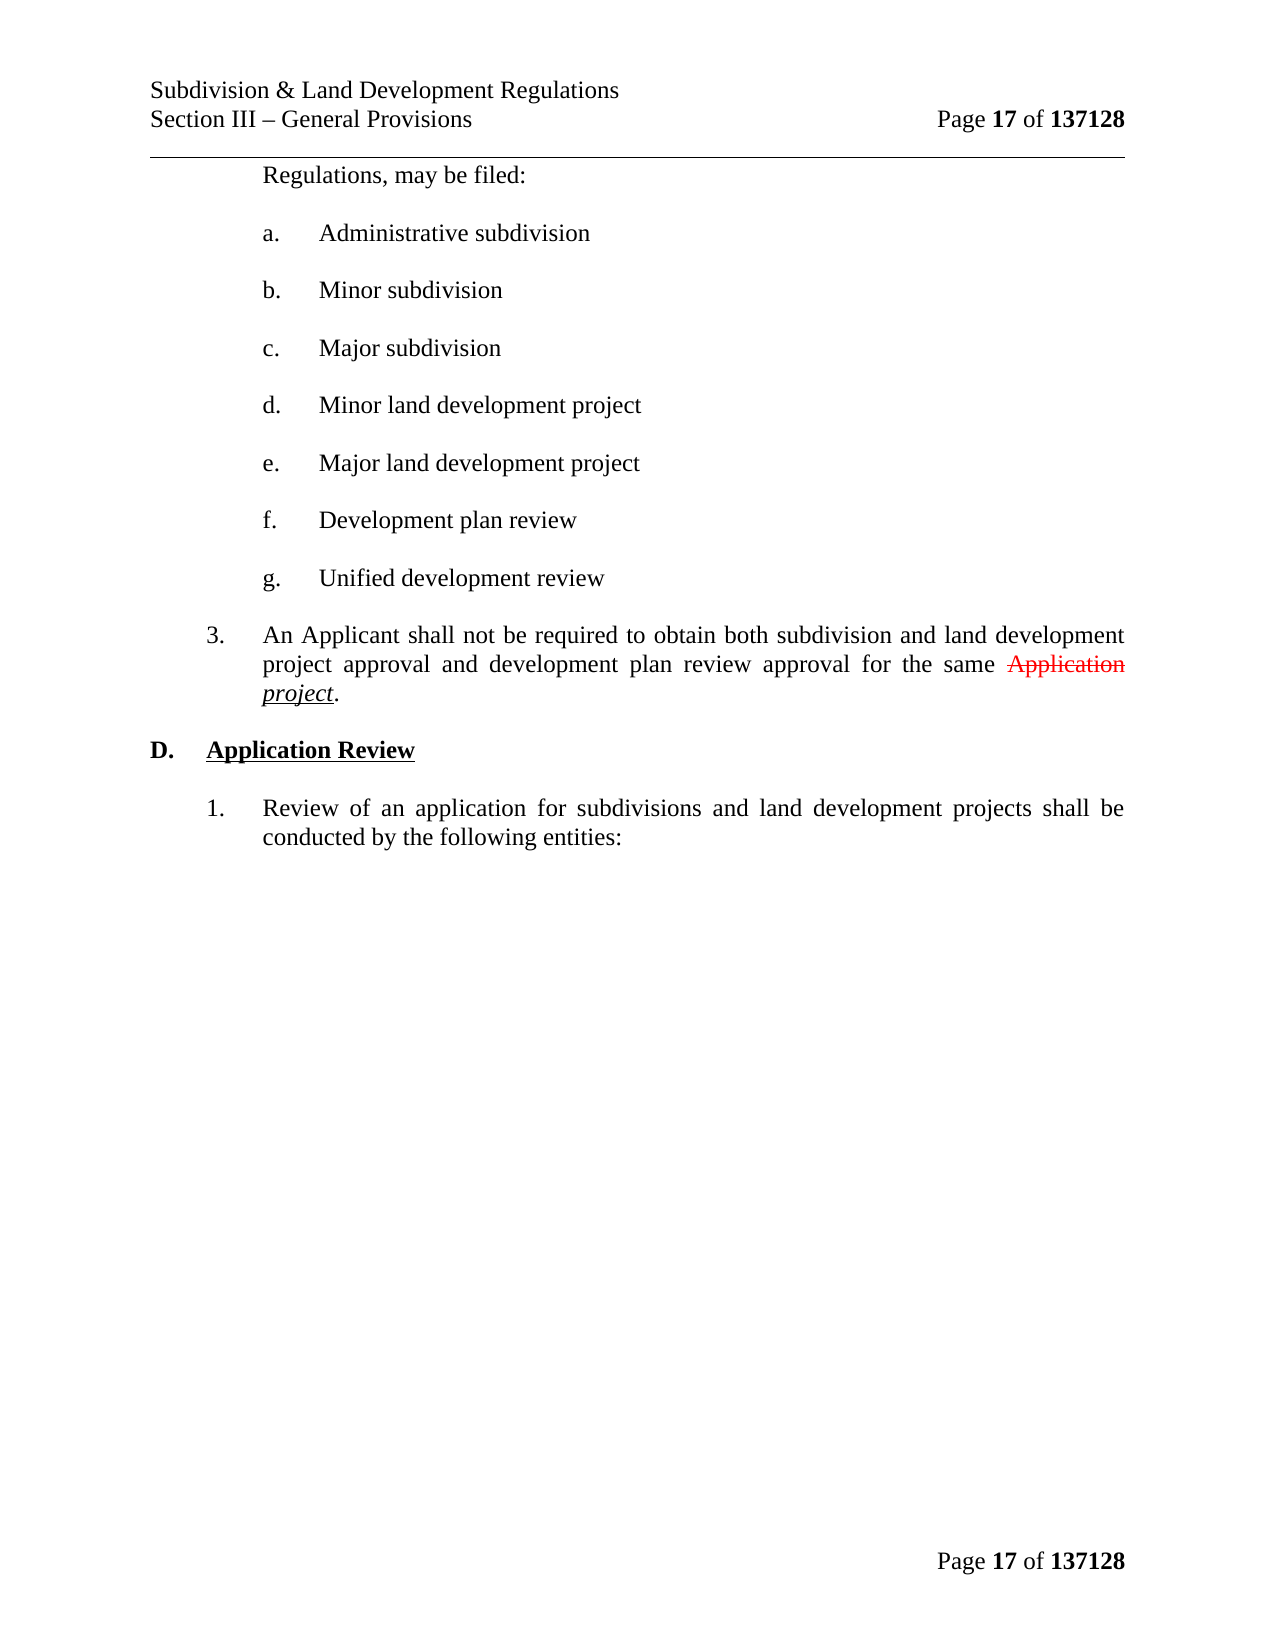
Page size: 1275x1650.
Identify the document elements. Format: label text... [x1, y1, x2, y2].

list Unified development review [262, 563, 1125, 592]
list Minor subdivision [262, 276, 1125, 304]
list Major subdivision [262, 333, 1125, 362]
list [206, 161, 1125, 189]
list Review of an application for subdivisions and land development projects shall be conducted by the following entities: [206, 793, 1125, 851]
list An Applicant shall not be required to obtain both subdivision and land development project approval and development plan review approval for the same Application project. [206, 621, 1125, 707]
list Minor land development project [262, 391, 1125, 419]
list Major land development project [262, 448, 1125, 477]
list Administrative subdivision [262, 218, 1125, 247]
list Development plan review [262, 506, 1125, 534]
list Application Review [150, 736, 1125, 764]
